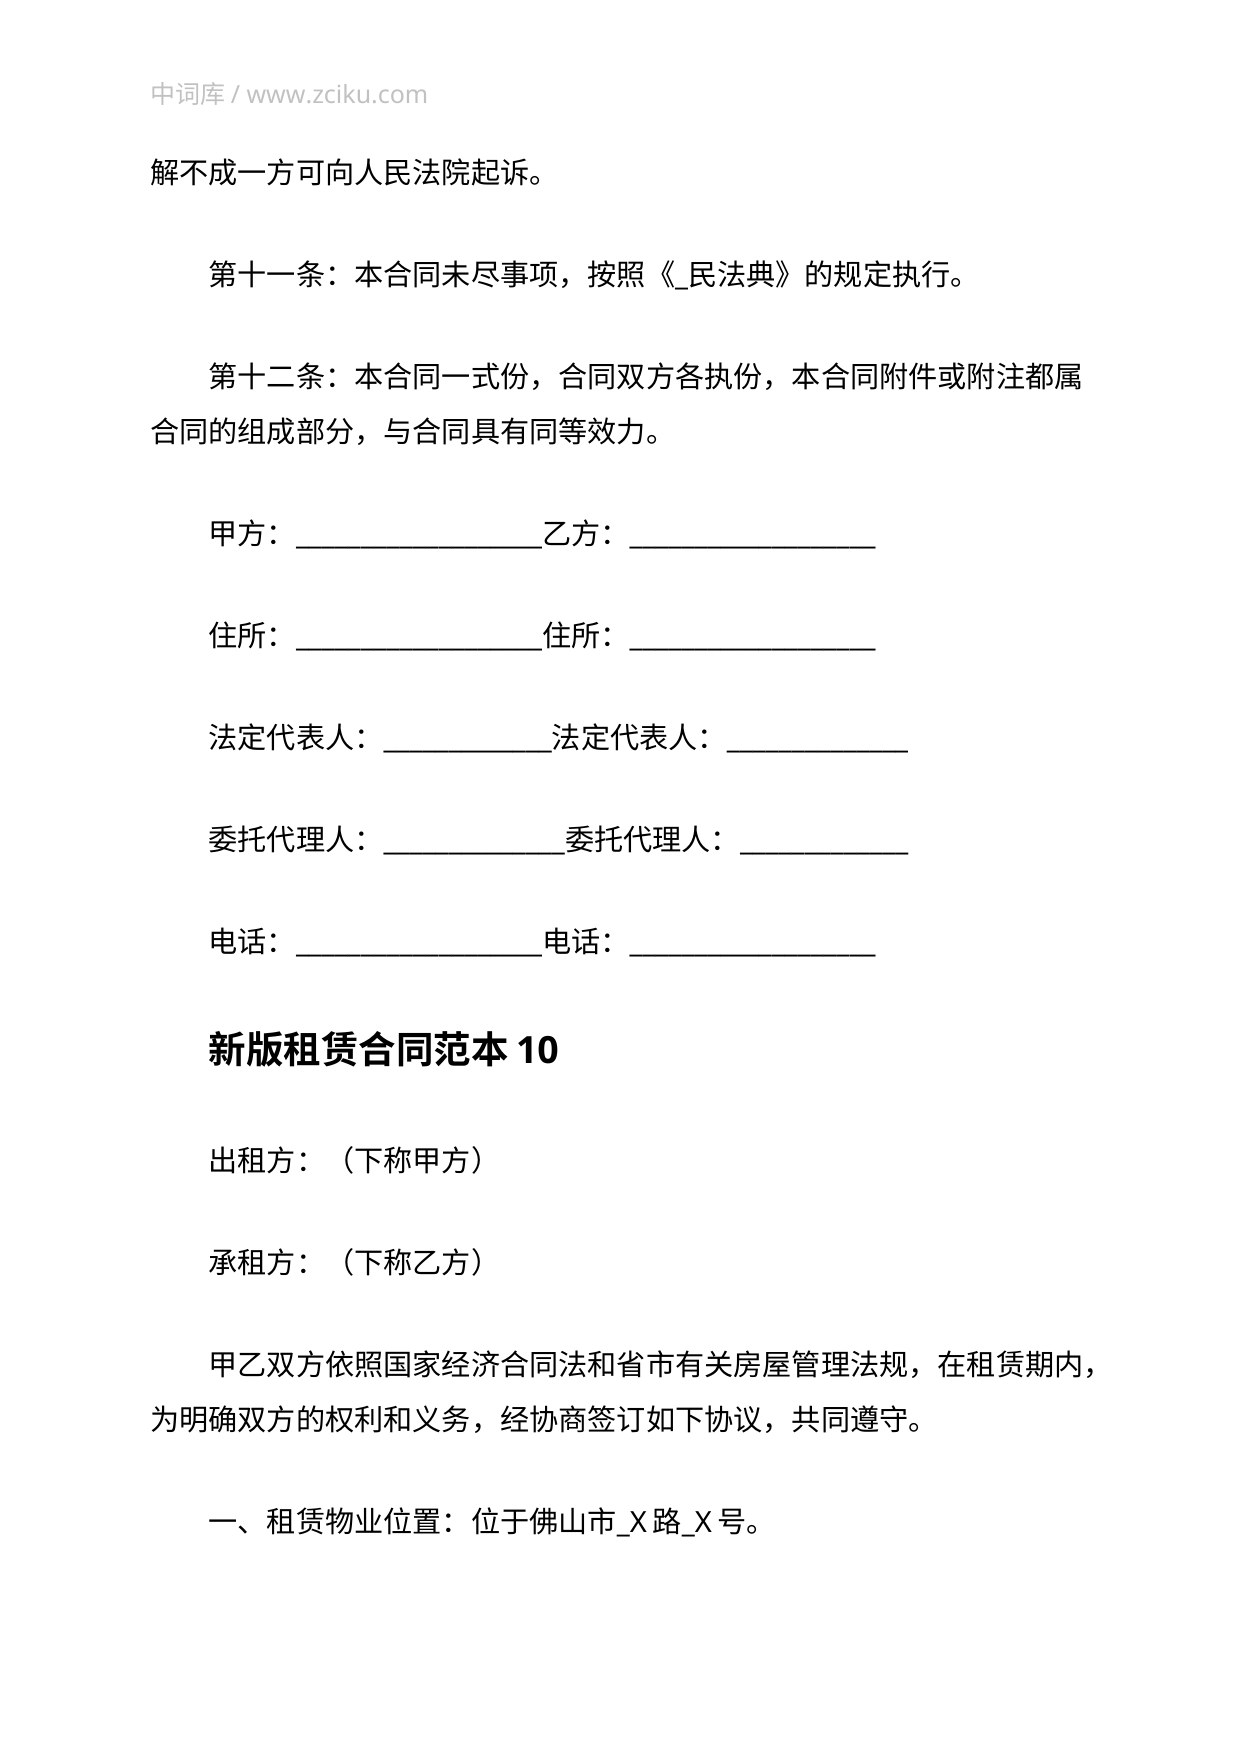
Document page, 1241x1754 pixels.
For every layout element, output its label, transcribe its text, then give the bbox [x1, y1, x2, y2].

text 出租方：（下称甲方） [150, 1138, 1090, 1180]
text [150, 150, 1090, 192]
text 第十二条：本合同一式份，合同双方各执份，本合同附件或附注都属合同的组成部分，与合同具有同等效力。 [150, 354, 1090, 451]
text 法定代表人：_____________法定代表人：______________ [150, 714, 1090, 757]
text 委托代理人：______________委托代理人：_____________ [150, 816, 1090, 859]
text 电话：___________________电话：___________________ [150, 918, 1090, 961]
text 甲乙双方依照国家经济合同法和省市有关房屋管理法规，在租赁期内，为明确双方的权利和义务，经协商签订如下协议，共同遵守。 [150, 1341, 1090, 1439]
text 新版租赁合同范本10 [150, 1020, 1090, 1075]
text 甲方：___________________乙方：___________________ [150, 510, 1090, 553]
text 承租方：（下称乙方） [150, 1240, 1090, 1282]
text 一、租赁物业位置：位于佛山市_X路_X号。 [150, 1498, 1090, 1541]
text 住所：___________________住所：___________________ [150, 612, 1090, 655]
text 第十一条：本合同未尽事项，按照《_民法典》的规定执行。 [150, 252, 1090, 294]
